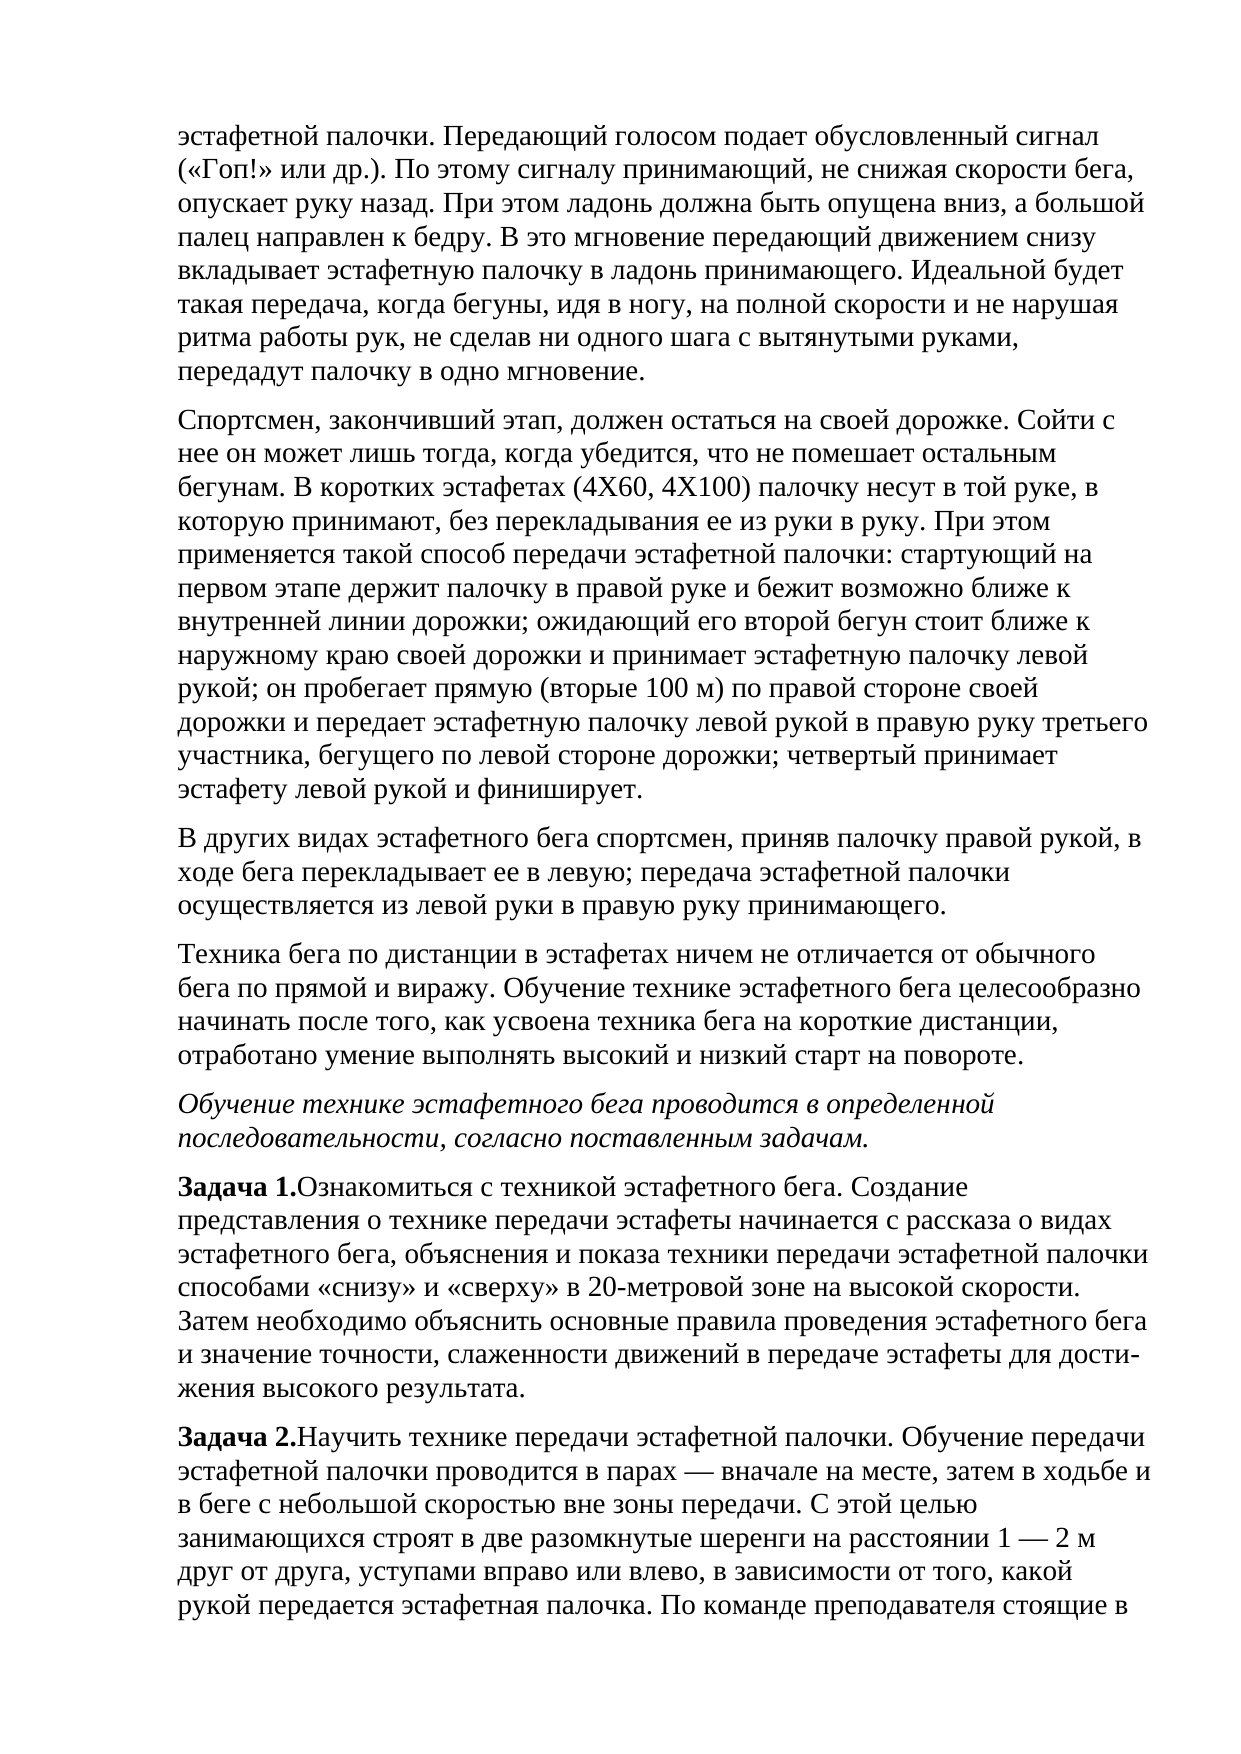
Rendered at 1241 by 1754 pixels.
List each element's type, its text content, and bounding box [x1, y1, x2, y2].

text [177, 1419, 1152, 1621]
text В других видах эстафетного бега спортсмен, приняв палочку правой рукой, в ходе бега перекладывает ее в левую; передача эстафетной палочки осуществляется из левой руки в правую руку принимающего. [177, 820, 1152, 921]
text Задача 1.Ознакомиться с техникой эстафетного бега. Создание представления о технике передачи эстафеты начинается с рассказа о видах эстафетного бега, объяснения и показа техники передачи эстафетной палочки способами «снизу» и «сверху» в 20-метровой зоне на высокой скорости. Затем необходимо объяснить основные правила проведения эстафетного бега и значение точности, слаженности движений в передаче эстафеты для достижения высокого результата. [177, 1169, 1152, 1404]
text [177, 118, 1152, 386]
text Техника бега по дистанции в эстафетах ничем не отличается от обычного бега по прямой и виражу. Обучение технике эстафетного бега целесообразно начинать после того, как усвоена техника бега на короткие дистанции, отработано умение выполнять высокий и низкий старт на повороте. [177, 936, 1152, 1071]
text Обучение технике эстафетного бега проводится в определенной последовательности, согласно поставленным задачам. [177, 1086, 1152, 1153]
text Спортсмен, закончивший этап, должен остаться на своей дорожке. Сойти с нее он может лишь тогда, когда убедится, что не помешает остальным бегунам. В коротких эстафетах (4X60, 4X100) палочку несут в той руке, в которую принимают, без перекладывания ее из руки в руку. При этом применяется такой способ передачи эстафетной палочки: стартующий на первом этапе держит палочку в правой руке и бежит возможно ближе к внутренней линии дорожки; ожидающий его второй бегун стоит ближе к наружному краю своей дорожки и принимает эстафетную палочку левой рукой; он пробегает прямую (вторые 100 м) по правой стороне своей дорожки и передает эстафетную палочку левой рукой в правую руку третьего участника, бегущего по левой стороне дорожки; четвертый принимает эстафету левой рукой и финиширует. [177, 402, 1152, 804]
